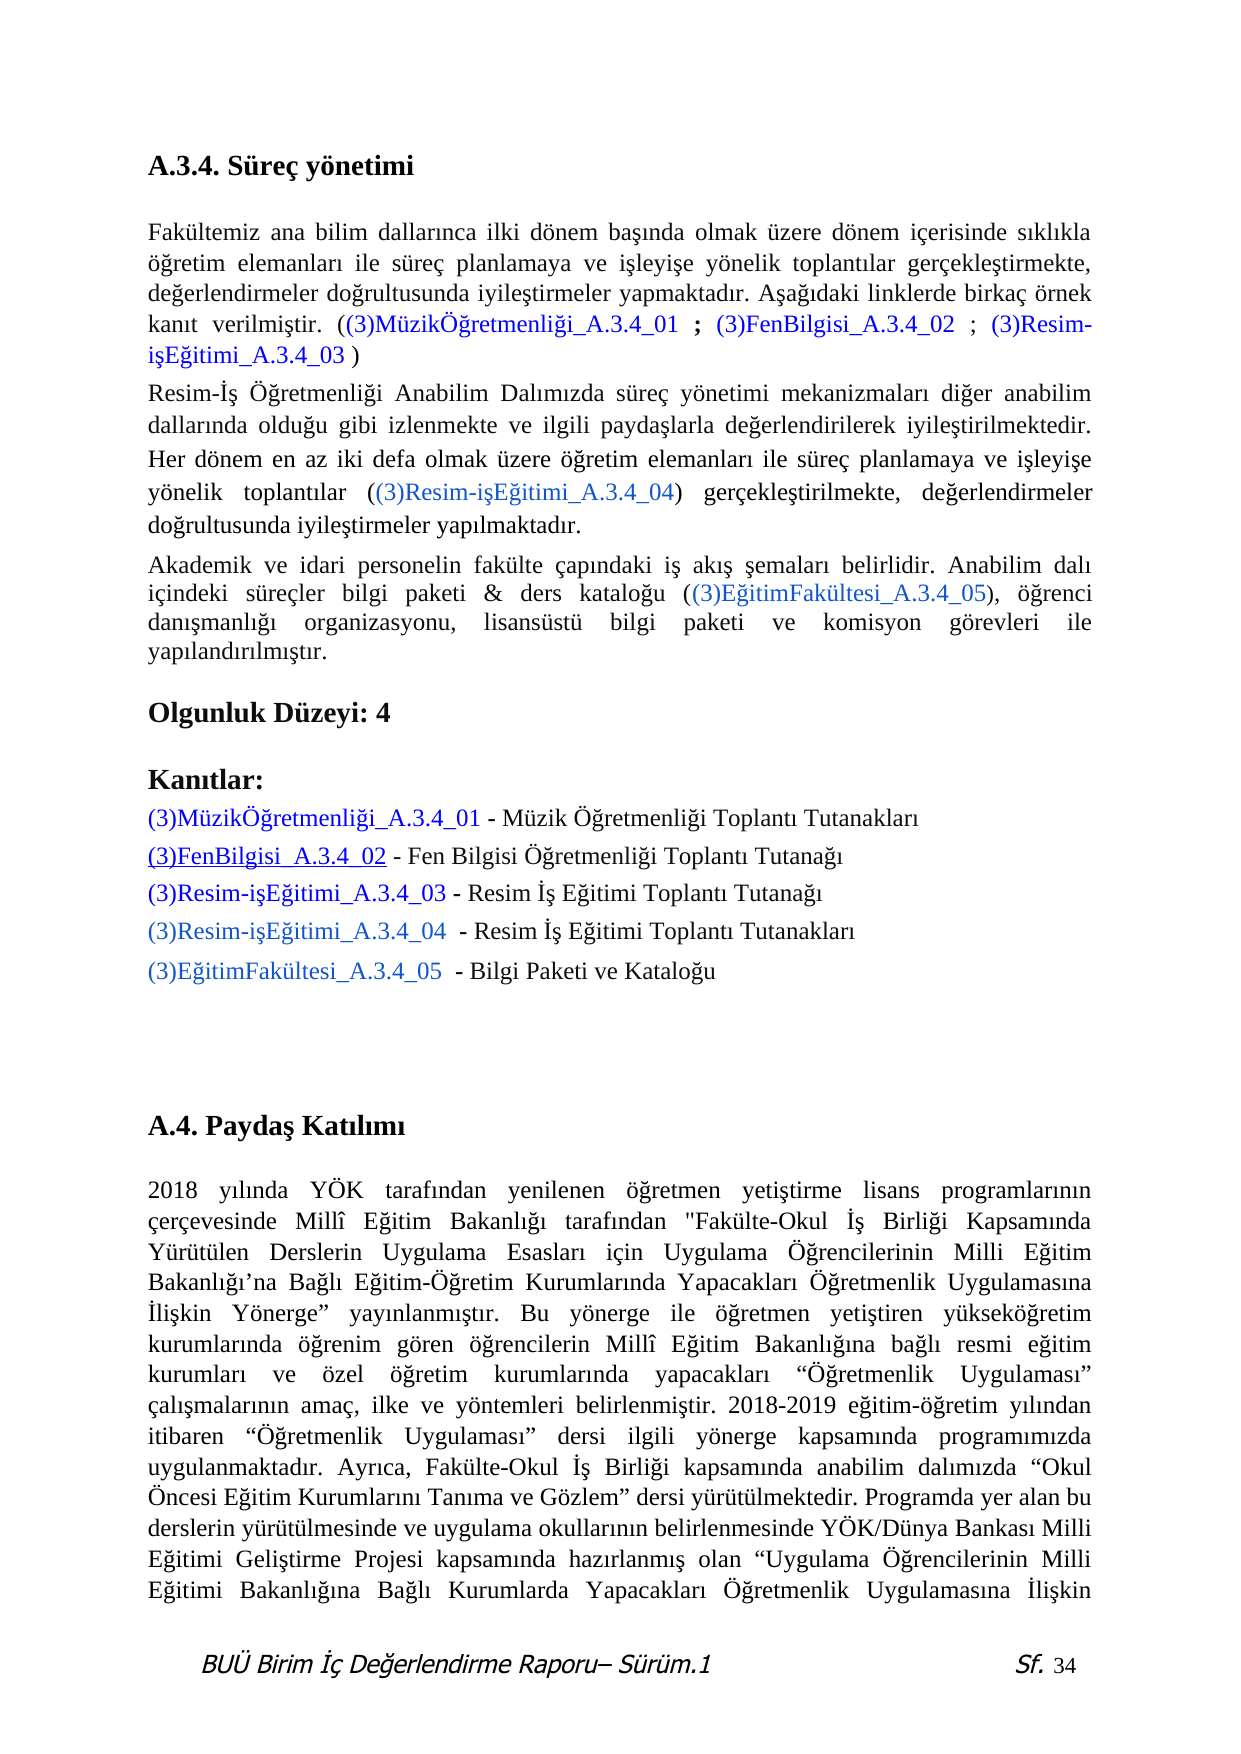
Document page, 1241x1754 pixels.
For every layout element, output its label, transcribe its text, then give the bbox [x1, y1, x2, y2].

text Olgunluk Düzeyi: 4 [148, 695, 1092, 729]
text (3)MüzikÖğretmenliği_A.3.4_01 - Müzik Öğretmenliği Toplantı Tutanakları [148, 803, 1092, 832]
text (3)Resim-işEğitimi_A.3.4_03 - Resim İş Eğitimi Toplantı Tutanağı [148, 878, 1092, 907]
text Akademik ve idari personelin fakülte çapındaki iş akış şemaları belirlidir. Anabilim dalı içindeki süreçler bilgi paketi & ders kataloğu ((3)EğitimFakültesi_A.3.4_05), öğrenci danışmanlığı organizasyonu, lisansüstü bilgi paketi ve komisyon görevleri ile yapılandırılmıştır. [148, 550, 1092, 665]
text (3)EğitimFakültesi_A.3.4_05 - Bilgi Paketi ve Kataloğu [148, 956, 1092, 985]
text (3)FenBilgisi_A.3.4_02 - Fen Bilgisi Öğretmenliği Toplantı Tutanağı [148, 841, 1092, 869]
text Fakültemiz ana bilim dallarınca ilki dönem başında olmak üzere dönem içerisinde sıklıkla öğretim elemanları ile süreç planlamaya ve işleyişe yönelik toplantılar gerçekleştirmekte, değerlendirmeler doğrultusunda iyileştirmeler yapmaktadır. Aşağıdaki linklerde birkaç örnek kanıt verilmiştir. ((3)MüzikÖğretmenliği_A.3.4_01 ; (3)FenBilgisi_A.3.4_02 ; (3)Resim-işEğitimi_A.3.4_03 ) [148, 217, 1092, 369]
subtitle A.4. Paydaş Katılımı [148, 1108, 1092, 1142]
subtitle A.3.4. Süreç yönetimi [148, 148, 1092, 181]
text Kanıtlar: [148, 762, 1092, 796]
text Resim-İş Öğretmenliği Anabilim Dalımızda süreç yönetimi mekanizmaları diğer anabilim dallarında olduğu gibi izlenmekte ve ilgili paydaşlarla değerlendirilerek iyileştirilmektedir. Her dönem en az iki defa olmak üzere öğretim elemanları ile süreç planlamaya ve işleyişe yönelik toplantılar ((3)Resim-işEğitimi_A.3.4_04) gerçekleştirilmekte, değerlendirmeler doğrultusunda iyileştirmeler yapılmaktadır. [148, 378, 1092, 538]
text (3)Resim-işEğitimi_A.3.4_04 - Resim İş Eğitimi Toplantı Tutanakları [148, 916, 1092, 945]
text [148, 1175, 1092, 1603]
